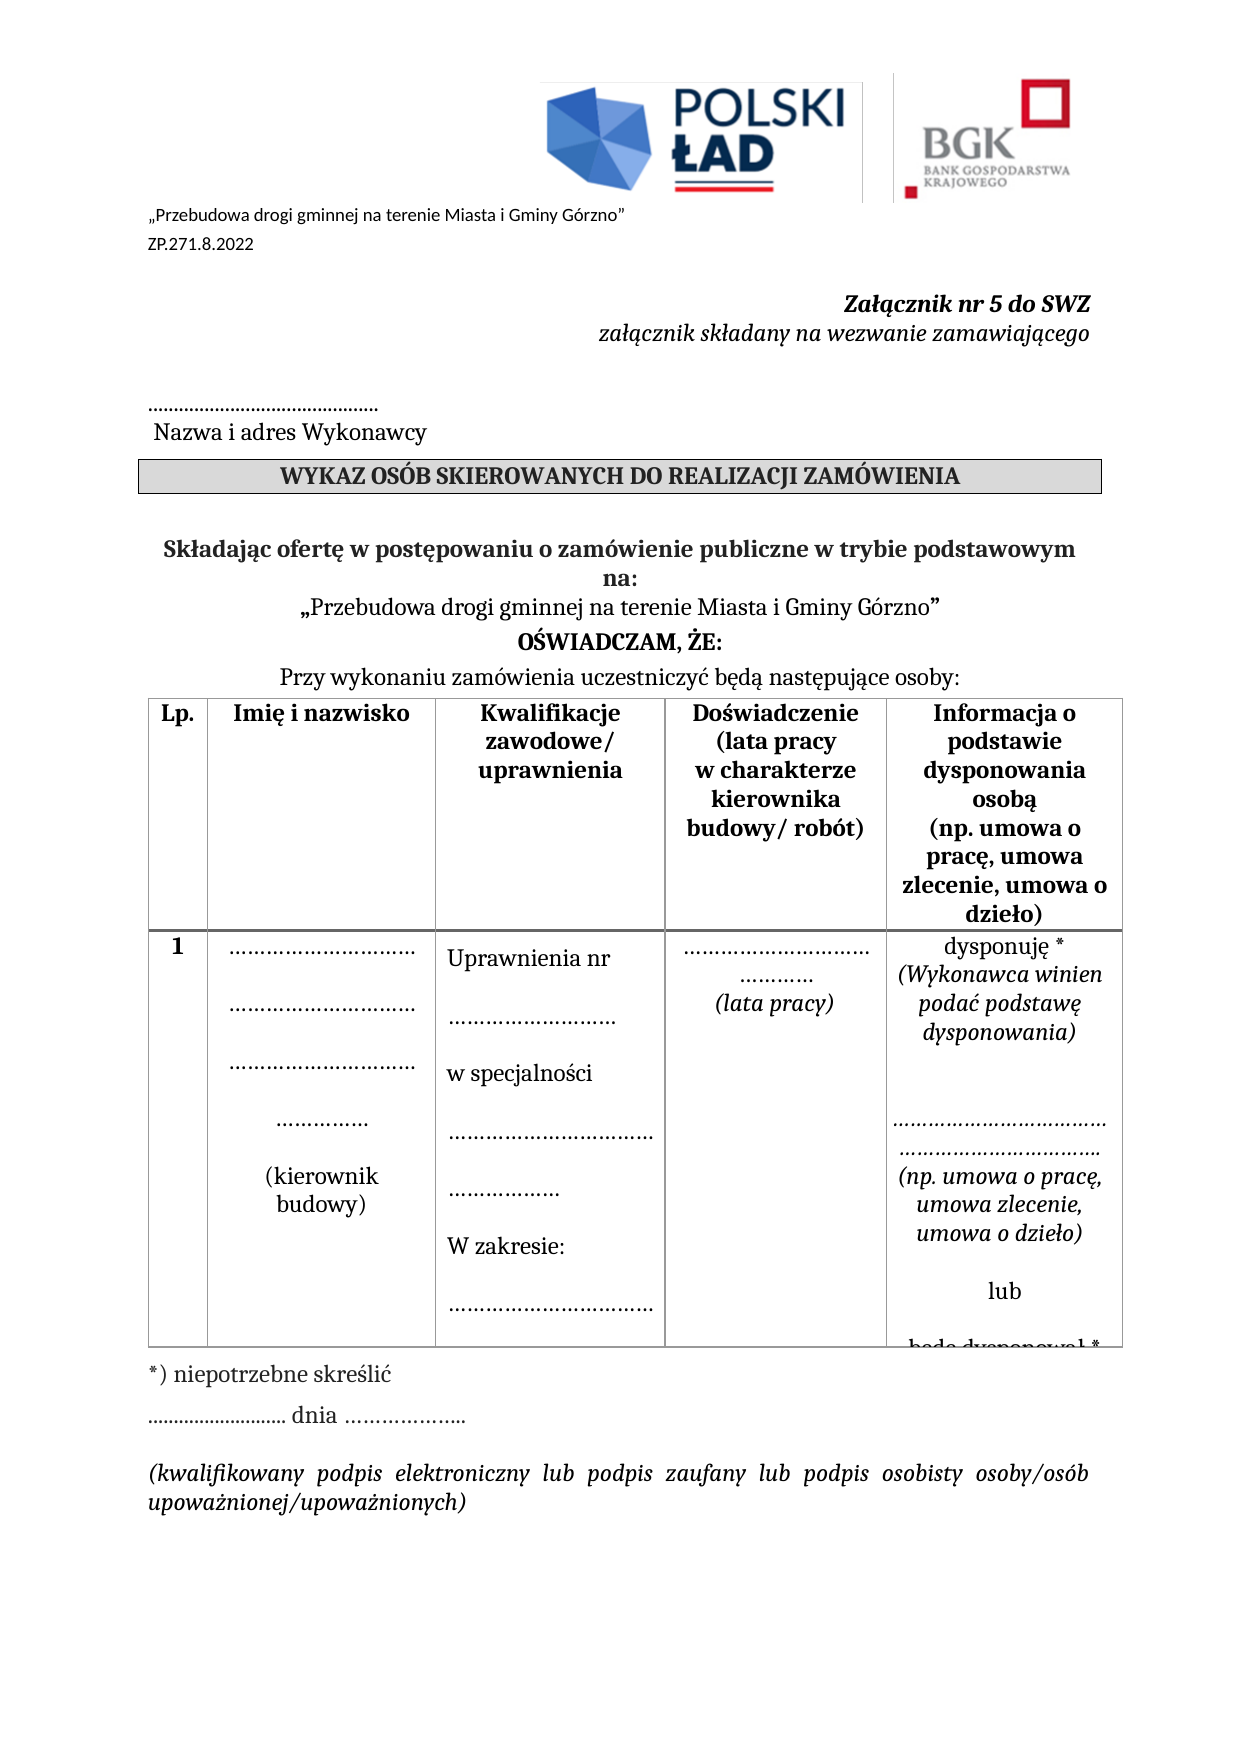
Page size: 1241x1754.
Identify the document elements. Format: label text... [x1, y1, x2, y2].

table_cell Uprawnienia nr ……………………… w specjalności …………………………………………… W zakresie: ……………………………………………………………………………………………… Data uzyskania uprawnień: …………………………………………… Izba inżynierów Budownictwa: ……………………………………..…… [436, 932, 664, 1346]
text *) niepotrzebne skreślić [148, 1360, 1093, 1389]
table_header Informacja o podstawie dysponowania osobą (np. umowa o pracę, umowa zlecenie, umowa o dzieło) [887, 699, 1122, 928]
table_header Doświadczenie (lata pracy w charakterze kierownika budowy/ robót) [666, 699, 886, 928]
text WYKAZ OSÓB SKIEROWANYCH DO REALIZACJI ZAMÓWIENIA [139, 460, 1101, 493]
text Składając ofertę w postępowaniu o zamówienie publiczne w trybie podstawowym na: [148, 535, 1093, 592]
table_cell 1 [149, 932, 207, 1346]
text OŚWIADCZAM, ŻE: [148, 627, 1093, 656]
table_header Kwalifikacje zawodowe/ uprawnienia [436, 699, 664, 928]
table_header Lp. [149, 699, 207, 928]
text ............................................. [148, 389, 1093, 417]
text Nazwa i adres Wykonawcy [148, 417, 1093, 446]
text (kwalifikowany podpis elektroniczny lub podpis zaufany lub podpis osobisty osoby/osób upoważnionej/upoważnionych) [148, 1459, 1093, 1545]
text „Przebudowa drogi gminnej na terenie Miasta i Gminy Górzno” [148, 592, 1093, 621]
text ........................... dnia ……………….. [148, 1401, 1093, 1430]
text Przy wykonaniu zamówienia uczestniczyć będą następujące osoby: [148, 662, 1093, 691]
table_cell …………………………………………………………………………………………… (kierownik budowy) [208, 932, 435, 1346]
text Załącznik nr 5 do SWZ [148, 290, 1093, 319]
table_cell …………………………………… (lata pracy) [666, 932, 886, 1346]
table_header Imię i nazwisko [208, 699, 435, 928]
text załącznik składany na wezwanie zamawiającego [148, 319, 1093, 347]
table_cell dysponuję * (Wykonawca winien podać podstawę dysponowania) ……………………………………………………………. (np. umowa o pracę, umowa zlecenie, umowa o dzieło) lub będę dysponował * (Wykonawca winien załączyć do oferty oryginał pisemnego zobowiązania podmiotu udostępniającego) [887, 932, 1122, 1346]
picture [539, 73, 1093, 203]
